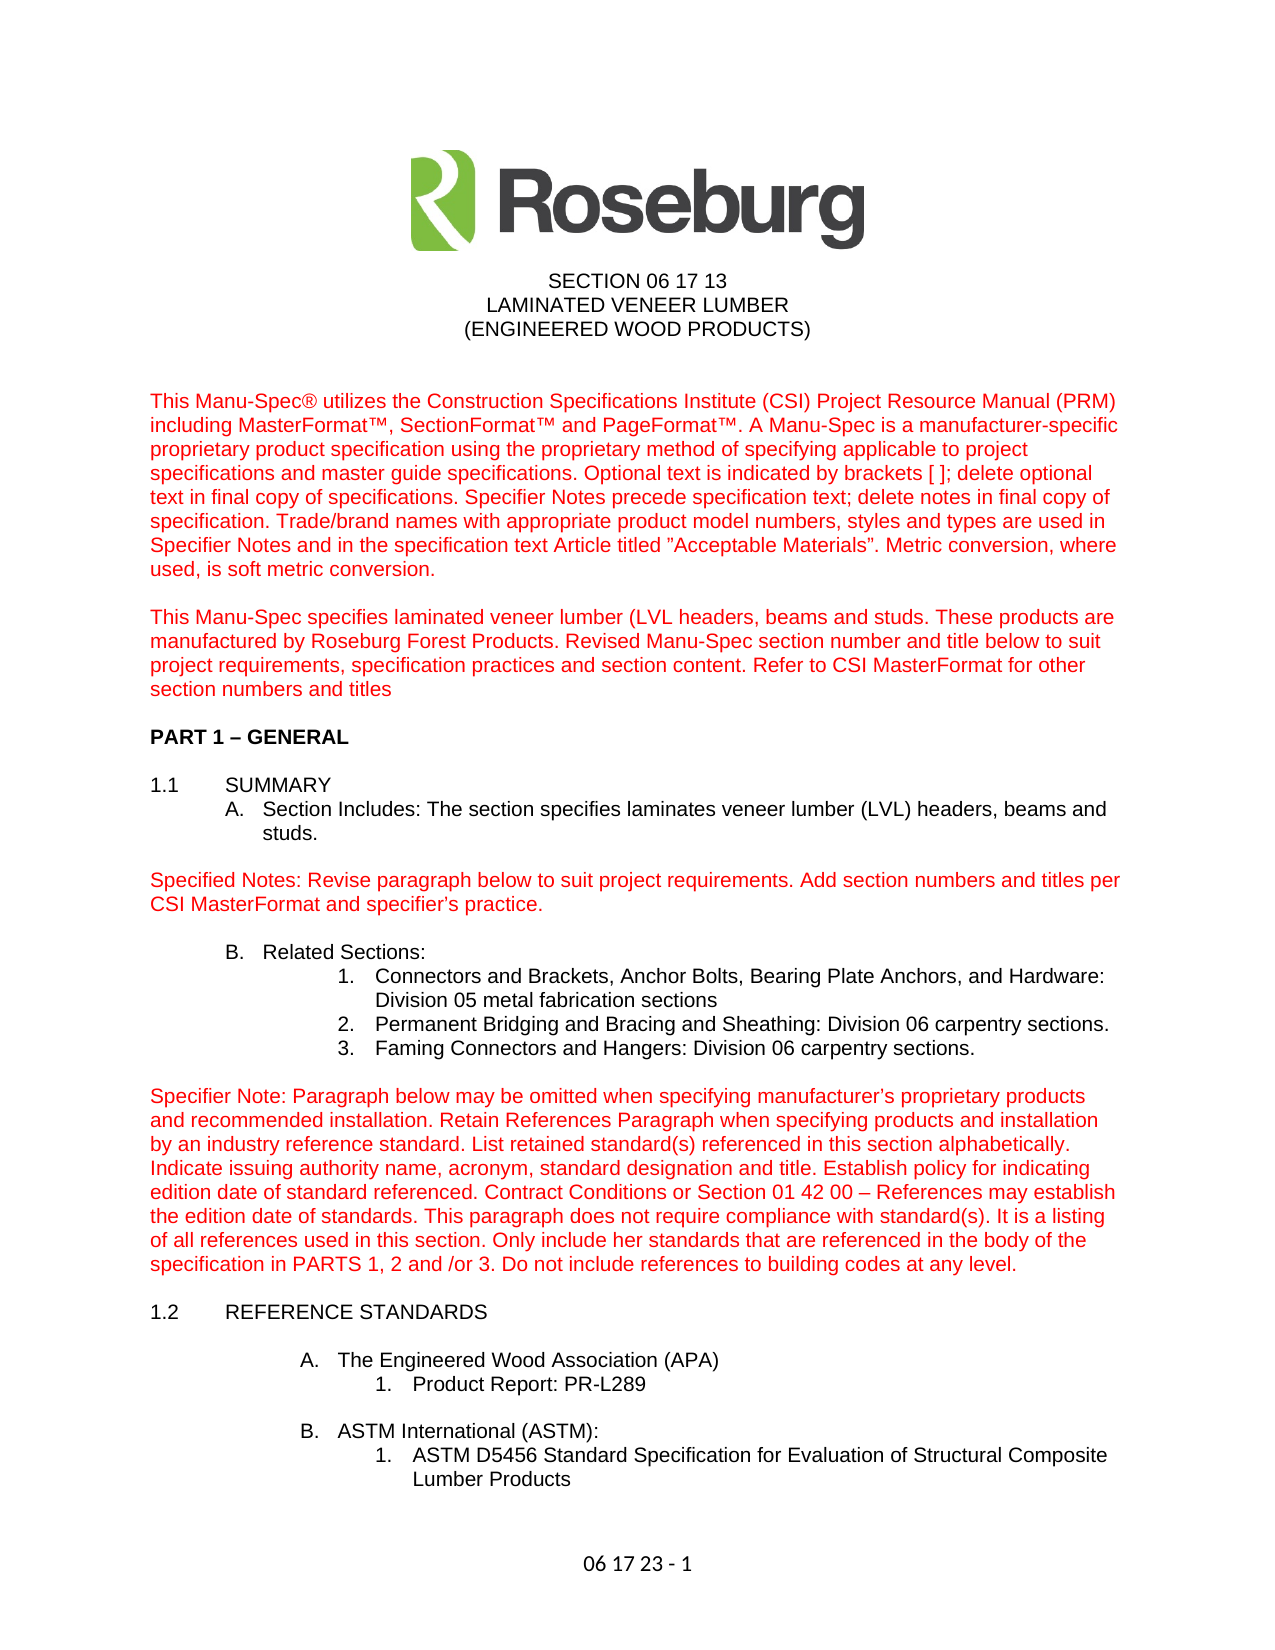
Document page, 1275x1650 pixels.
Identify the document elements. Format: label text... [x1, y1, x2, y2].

list Product Report: PR-L289 [375, 1371, 1125, 1395]
list The Engineered Wood Association (APA) [300, 1347, 1125, 1371]
list Section Includes: The section specifies laminates veneer lumber (LVL) headers, beams and studs. [225, 796, 1125, 844]
text PART 1 – GENERAL [150, 724, 1125, 748]
list SUMMARY [150, 772, 1125, 796]
list Faming Connectors and Hangers: Division 06 carpentry sections. [337, 1036, 1125, 1060]
list ASTM D5456 Standard Specification for Evaluation of Structural Composite Lumber Products [375, 1443, 1125, 1491]
text (ENGINEERED WOOD PRODUCTS) [150, 317, 1125, 341]
list Connectors and Brackets, Anchor Bolts, Bearing Plate Anchors, and Hardware: Division 05 metal fabrication sections [337, 964, 1125, 1012]
text LAMINATED VENEER LUMBER [150, 293, 1125, 317]
list Permanent Bridging and Bracing and Sheathing: Division 06 carpentry sections. [337, 1012, 1125, 1036]
list Related Sections: [225, 940, 1125, 964]
text SECTION 06 17 13 [150, 269, 1125, 293]
list REFERENCE STANDARDS [150, 1299, 1125, 1323]
text This Manu-Spec® utilizes the Construction Specifications Institute (CSI) Project Resource Manual (PRM) including MasterFormat™, SectionFormat™ and PageFormat™. A Manu-Spec is a manufacturer-specific proprietary product specification using the proprietary method of specifying applicable to project specifications and master guide specifications. Optional text is indicated by brackets [ ]; delete optional text in final copy of specifications. Specifier Notes precede specification text; delete notes in final copy of specification. Trade/brand names with appropriate product model numbers, styles and types are used in Specifier Notes and in the specification text Article titled ”Acceptable Materials”. Metric conversion, where used, is soft metric conversion. [150, 389, 1125, 581]
list ASTM International (ASTM): [300, 1419, 1125, 1443]
picture [411, 150, 864, 251]
text Specifier Note: Paragraph below may be omitted when specifying manufacturer’s proprietary products and recommended installation. Retain References Paragraph when specifying products and installation by an industry reference standard. List retained standard(s) referenced in this section alphabetically. Indicate issuing authority name, acronym, standard designation and title. Establish policy for indicating edition date of standard referenced. Contract Conditions or Section 01 42 00 – References may establish the edition date of standards. This paragraph does not require compliance with standard(s). It is a listing of all references used in this section. Only include her standards that are referenced in the body of the specification in PARTS 1, 2 and /or 3. Do not include references to building codes at any level. [150, 1084, 1125, 1276]
text Specified Notes: Revise paragraph below to suit project requirements. Add section numbers and titles per CSI MasterFormat and specifier’s practice. [150, 868, 1125, 916]
text This Manu-Spec specifies laminated veneer lumber (LVL headers, beams and studs. These products are manufactured by Roseburg Forest Products. Revised Manu-Spec section number and title below to suit project requirements, specification practices and section content. Refer to CSI MasterFormat for other section numbers and titles [150, 605, 1125, 701]
